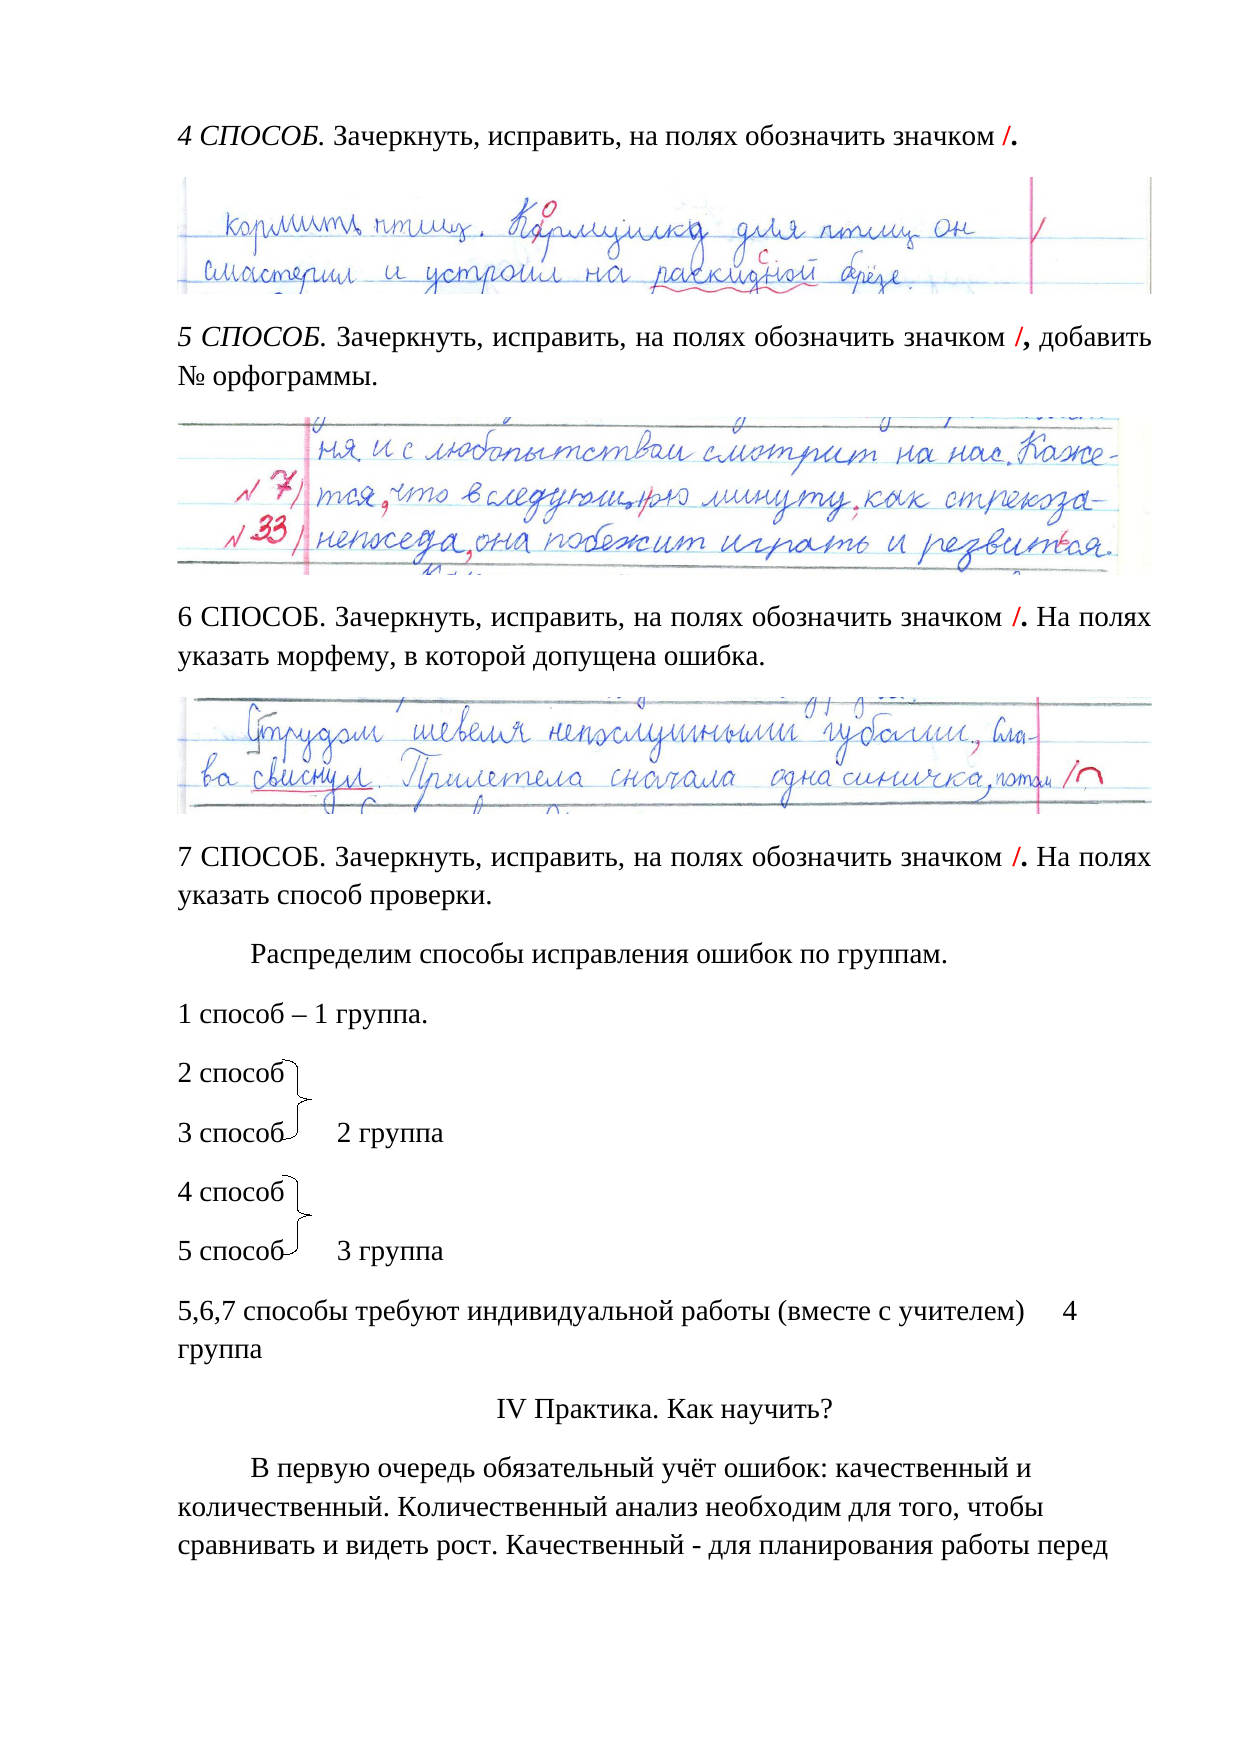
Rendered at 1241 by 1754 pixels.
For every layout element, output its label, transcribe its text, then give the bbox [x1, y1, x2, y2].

text 4 СПОСОБ. Зачеркнуть, исправить, на полях обозначить значком /. [177, 118, 1152, 152]
text 5,6,7 способы требуют индивидуальной работы (вместе с учителем) 4 группа [177, 1293, 1152, 1365]
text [177, 1450, 1152, 1561]
text 5 способ 3 группа [177, 1233, 1152, 1267]
text 5 СПОСОБ. Зачеркнуть, исправить, на полях обозначить значком /, добавить № орфограммы. [177, 319, 1152, 391]
text 6 СПОСОБ. Зачеркнуть, исправить, на полях обозначить значком /. На полях указать морфему, в которой допущена ошибка. [177, 599, 1152, 672]
text 3 способ 2 группа [177, 1115, 1152, 1148]
text 2 способ [177, 1055, 1152, 1089]
picture [177, 697, 1152, 814]
text 4 способ [177, 1174, 1152, 1208]
picture [177, 417, 1152, 575]
picture [177, 177, 1152, 294]
text 7 СПОСОБ. Зачеркнуть, исправить, на полях обозначить значком /. На полях указать способ проверки. [177, 839, 1152, 911]
text Распределим способы исправления ошибок по группам. [177, 937, 1152, 970]
text IV Практика. Как научить? [177, 1391, 1152, 1424]
text 1 способ – 1 группа. [177, 996, 1152, 1029]
